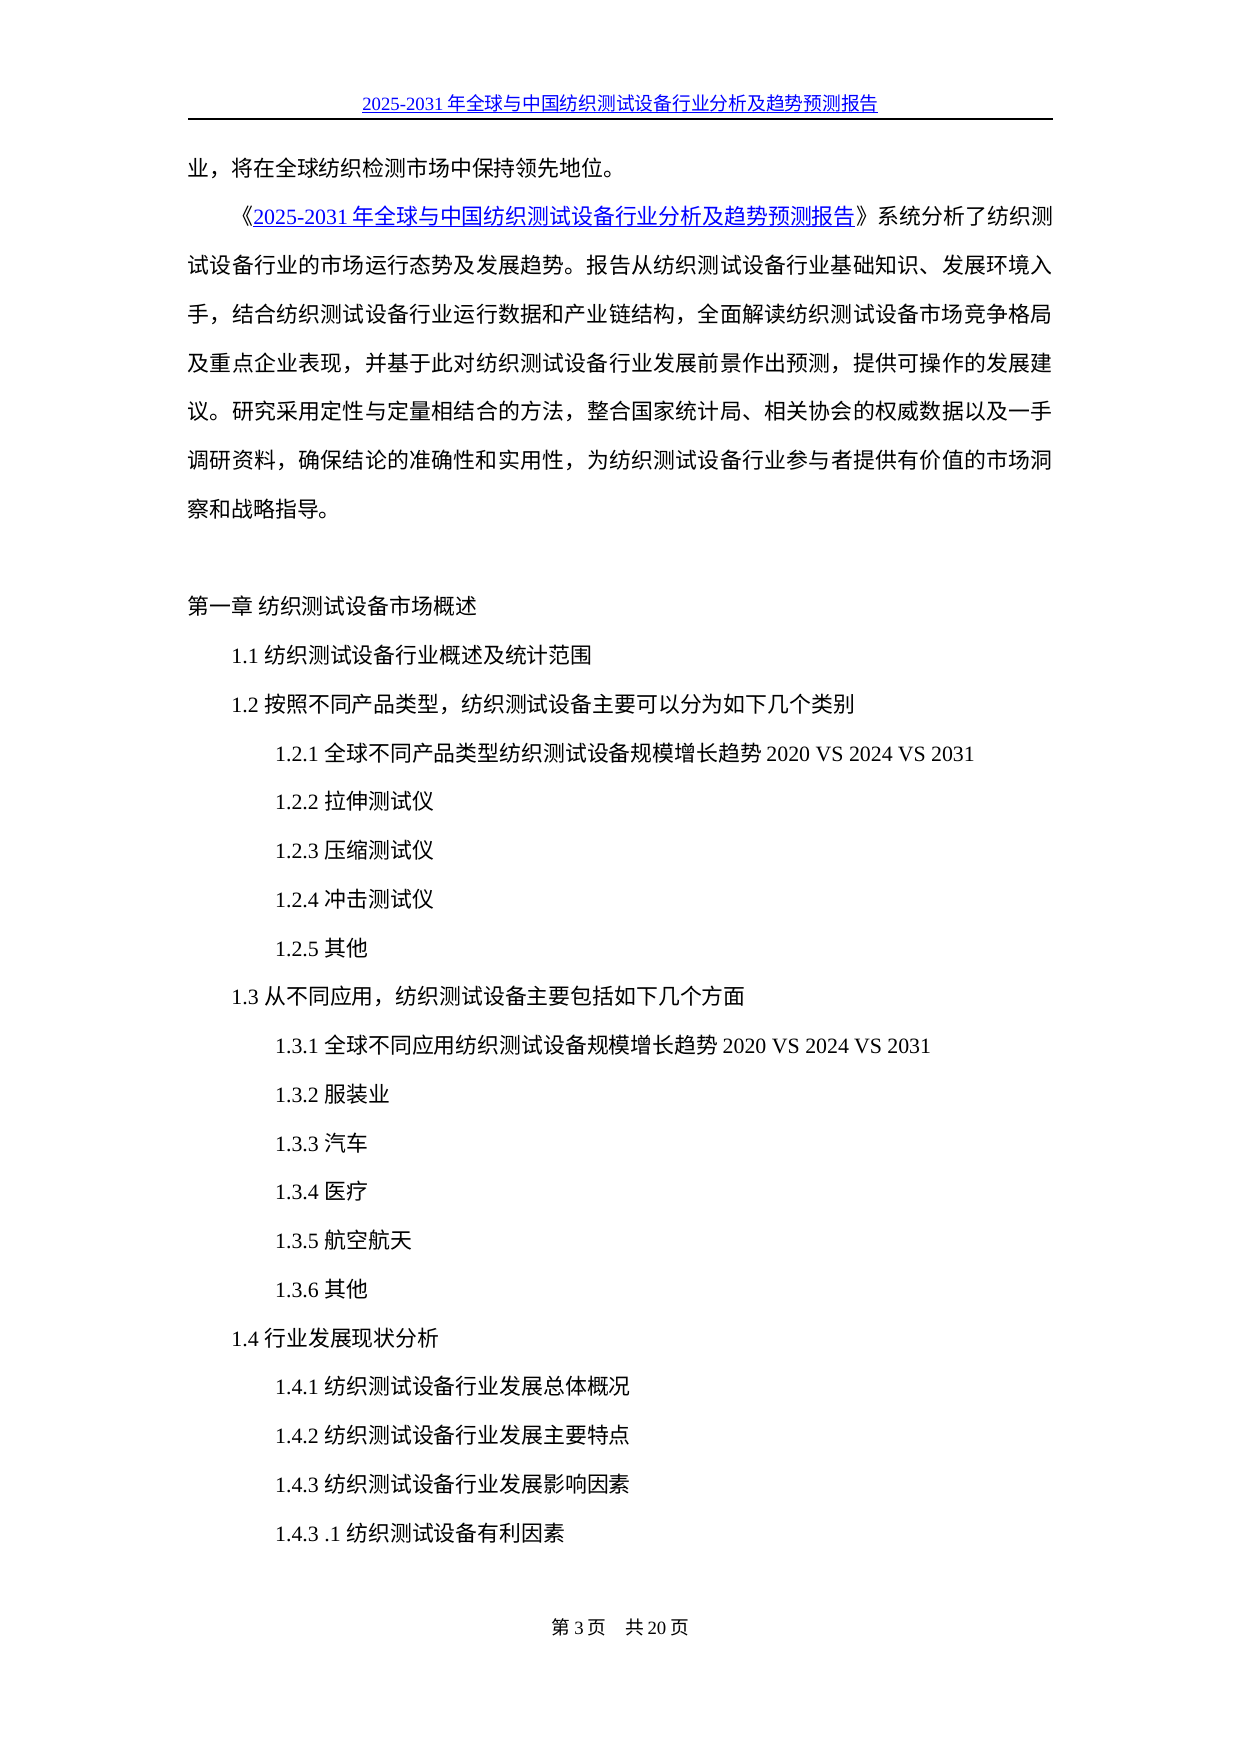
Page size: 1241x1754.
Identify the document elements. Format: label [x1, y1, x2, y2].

text [187, 150, 1053, 1548]
